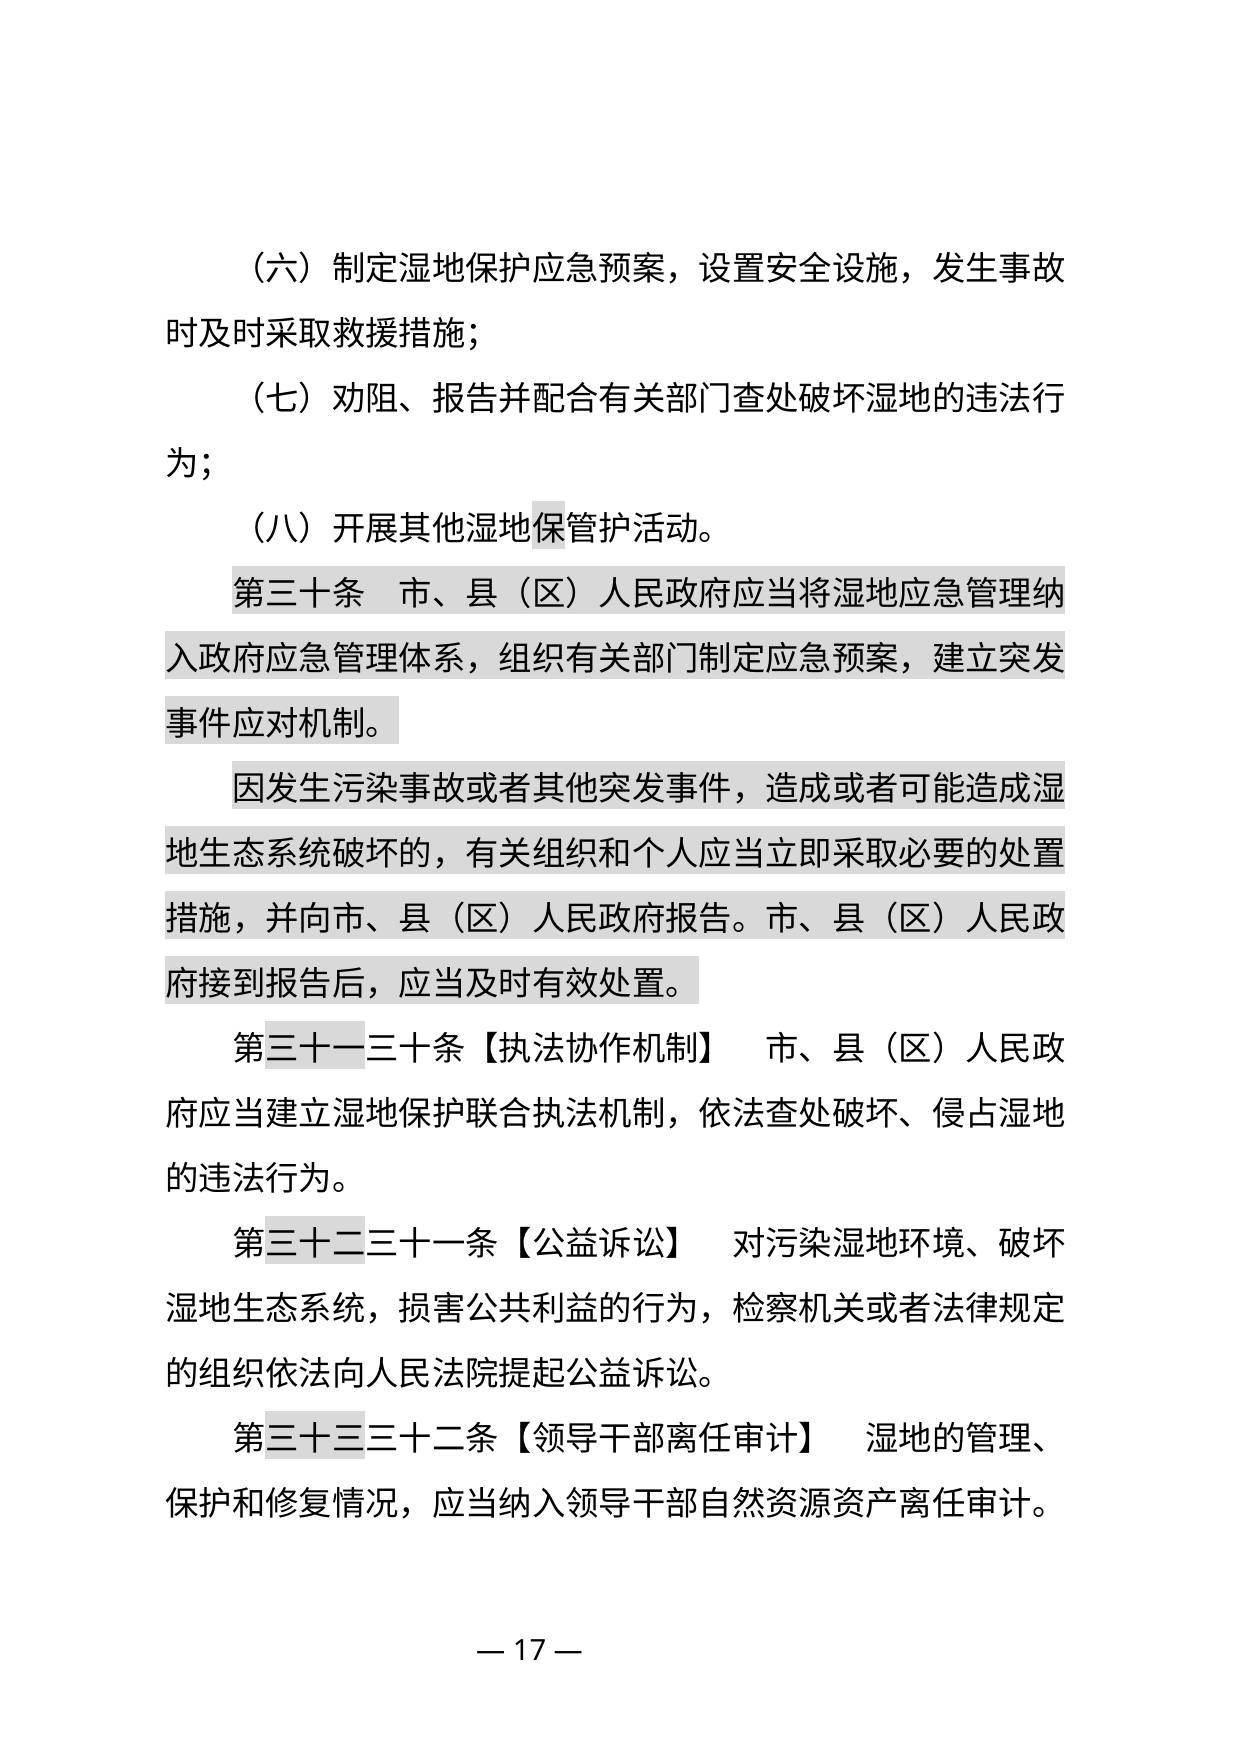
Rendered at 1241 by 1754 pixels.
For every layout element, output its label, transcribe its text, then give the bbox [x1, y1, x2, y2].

text 第三十条 市、县（区）人民政府应当将湿地应急管理纳入政府应急管理体系，组织有关部门制定应急预案，建立突发事件应对机制。 [165, 558, 1087, 753]
text 第三十三三十二条【领导干部离任审计】 湿地的管理、保护和修复情况，应当纳入领导干部自然资源资产离任审计。 [165, 1403, 1087, 1533]
text （八）开展其他湿地保管护活动。 [165, 493, 1087, 558]
text 第三十一三十条【执法协作机制】 市、县（区）人民政府应当建立湿地保护联合执法机制，依法查处破坏、侵占湿地的违法行为。 [165, 1013, 1087, 1208]
text （六）制定湿地保护应急预案，设置安全设施，发生事故时及时采取救援措施； [165, 233, 1087, 363]
text 因发生污染事故或者其他突发事件，造成或者可能造成湿地生态系统破坏的，有关组织和个人应当立即采取必要的处置措施，并向市、县（区）人民政府报告。市、县（区）人民政府接到报告后，应当及时有效处置。 [165, 753, 1087, 1013]
text 第三十二三十一条【公益诉讼】 对污染湿地环境、破坏湿地生态系统，损害公共利益的行为，检察机关或者法律规定的组织依法向人民法院提起公益诉讼。 [165, 1208, 1087, 1403]
text （七）劝阻、报告并配合有关部门查处破坏湿地的违法行为； [165, 363, 1087, 493]
